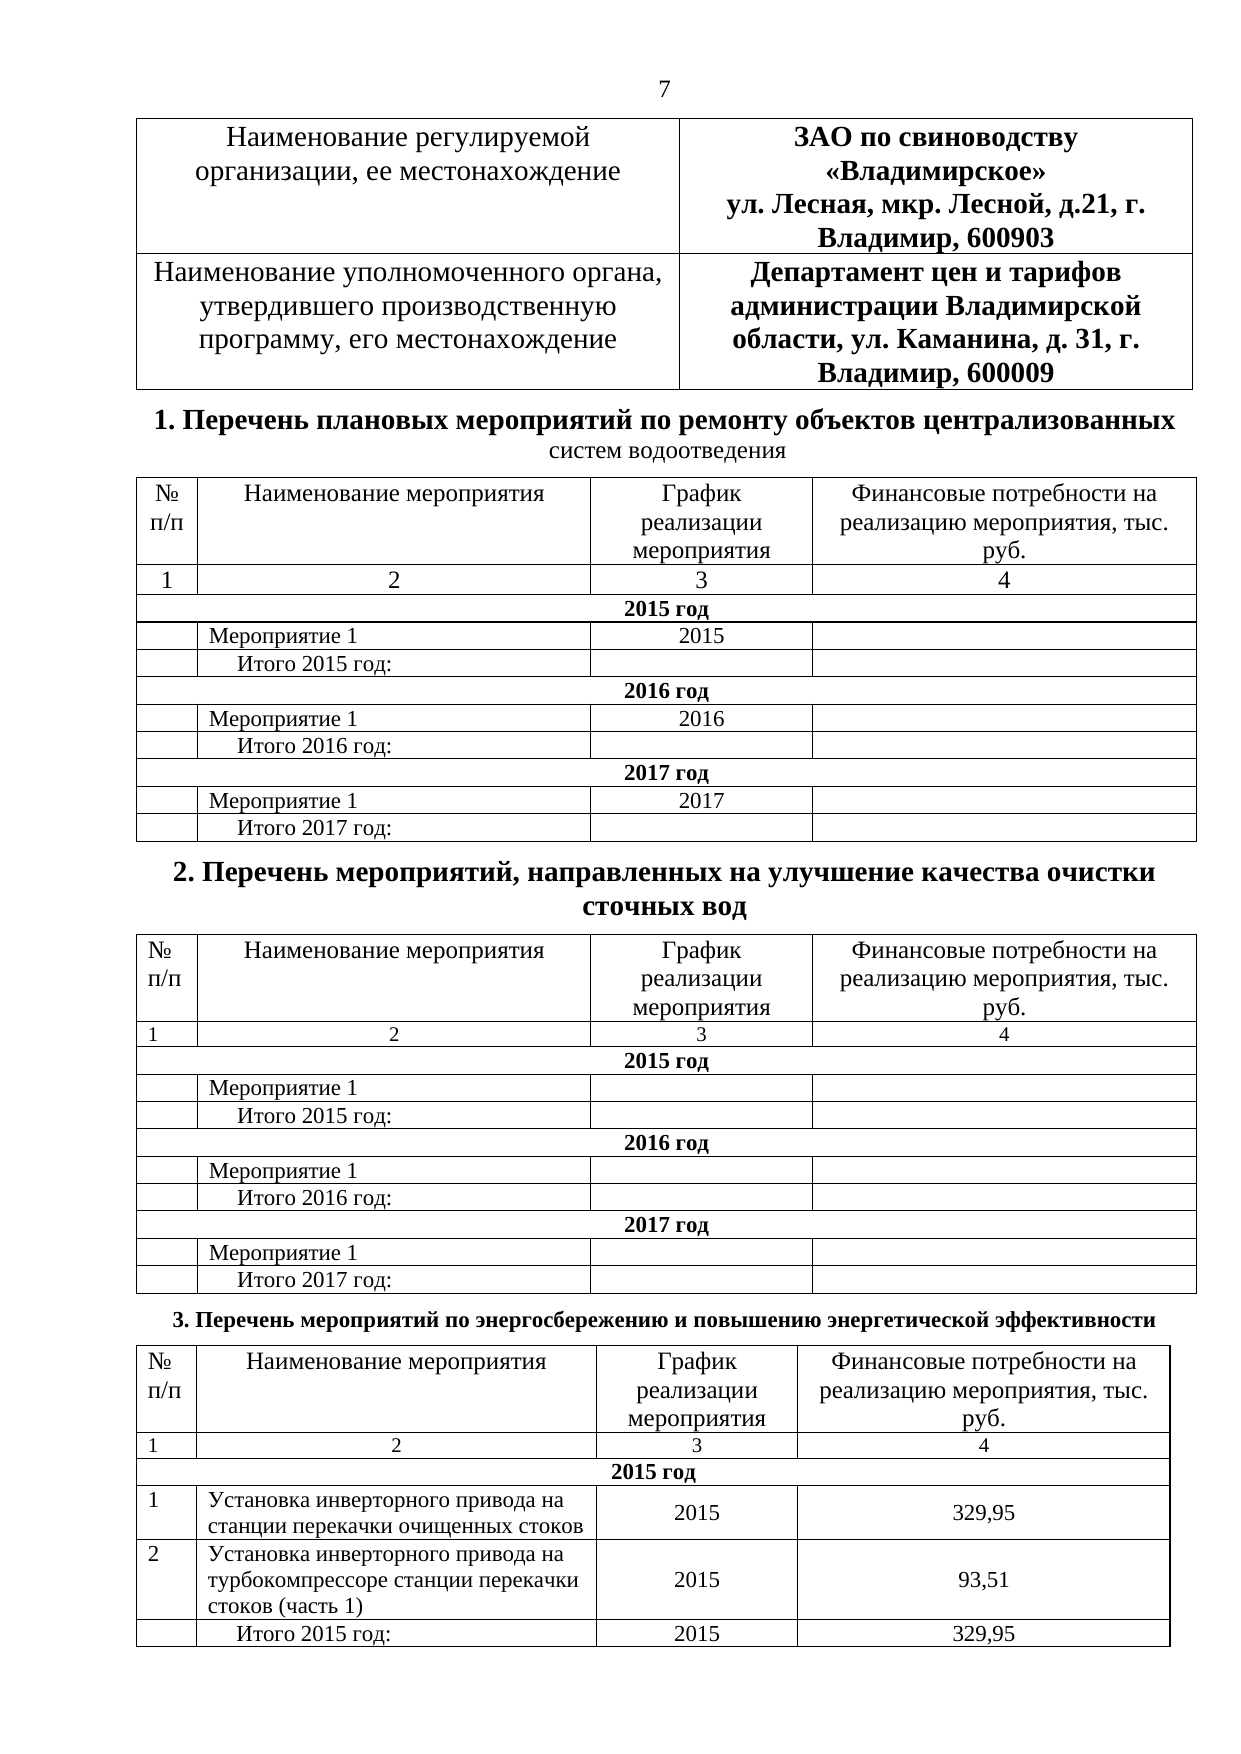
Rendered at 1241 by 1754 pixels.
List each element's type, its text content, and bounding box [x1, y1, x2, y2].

table_cell [813, 1184, 1196, 1210]
table_cell [591, 1075, 812, 1101]
table_cell Итого 2017 год: [198, 1266, 590, 1293]
table_cell 2016 [591, 705, 812, 731]
table_cell Мероприятие 1 [198, 623, 590, 649]
table_cell 1 [137, 1486, 196, 1538]
table_cell 2 [197, 1433, 596, 1457]
table_cell [591, 814, 812, 841]
table_cell [137, 1266, 197, 1293]
table_cell [813, 787, 1196, 813]
table_cell 93,51 [798, 1540, 1169, 1619]
table_cell 2015 [597, 1486, 797, 1538]
table_header Финансовые потребности на реализацию мероприятия, тыс. руб. [798, 1346, 1169, 1432]
table_cell 2 [198, 1022, 590, 1046]
table_cell [137, 1157, 197, 1183]
table_cell [591, 1157, 812, 1183]
table_cell [137, 732, 197, 758]
table_cell [137, 787, 197, 813]
table_cell 4 [798, 1433, 1169, 1457]
table_cell [591, 1184, 812, 1210]
table_cell 329,95 [798, 1620, 1169, 1646]
table_header Наименование мероприятия [198, 478, 590, 564]
table_cell 2015 [591, 623, 812, 649]
table_cell [813, 705, 1196, 731]
table_cell [813, 1239, 1196, 1265]
table_cell 2015 год [137, 1459, 1169, 1485]
table_cell 4 [813, 1022, 1196, 1046]
table_cell Итого 2015 год: [197, 1620, 596, 1646]
table_cell [813, 1266, 1196, 1293]
table_cell 2016 год [137, 1129, 1196, 1156]
table_header Финансовые потребности на реализацию мероприятия, тыс. руб. [813, 478, 1196, 564]
table_cell Наименование уполномоченного органа, утвердившего производственную программу, его местонахождение [137, 254, 679, 388]
table_cell [813, 623, 1196, 649]
text 1. Перечень плановых мероприятий по ремонту объектов централизованных [148, 402, 1181, 436]
table_cell [813, 1102, 1196, 1128]
table_cell Итого 2016 год: [198, 1184, 590, 1210]
table_cell [591, 650, 812, 676]
table_cell 3 [597, 1433, 797, 1457]
table_cell 329,95 [798, 1486, 1169, 1538]
table_cell [137, 1239, 197, 1265]
table_header График реализации мероприятия [597, 1346, 797, 1432]
table_cell 2015 [597, 1620, 797, 1646]
table_cell 2017 год [137, 759, 1196, 786]
table_cell 1 [137, 565, 197, 594]
table_cell [813, 732, 1196, 758]
table_cell Установка инверторного привода на станции перекачки очищенных стоков [197, 1486, 596, 1538]
table_cell Мероприятие 1 [198, 1239, 590, 1265]
table_cell [591, 1266, 812, 1293]
table_cell 1 [137, 1433, 196, 1457]
text систем водоотведения [148, 436, 1181, 464]
table_cell [813, 814, 1196, 841]
table_cell 3 [591, 565, 812, 594]
text 3. Перечень мероприятий по энергосбережению и повышению энергетической эффективности [148, 1306, 1181, 1332]
table_cell Установка инверторного привода на турбокомпрессоре станции перекачки стоков (часть 1) [197, 1540, 596, 1619]
table_cell 2 [137, 1540, 196, 1619]
table_cell Итого 2017 год: [198, 814, 590, 841]
table_cell [137, 623, 197, 649]
table_cell Итого 2015 год: [198, 650, 590, 676]
text 2. Перечень мероприятий, направленных на улучшение качества очистки сточных вод [148, 854, 1181, 921]
table_cell 2015 год [137, 595, 1196, 621]
table_cell Мероприятие 1 [198, 1157, 590, 1183]
table_cell Итого 2016 год: [198, 732, 590, 758]
table_header № п/п [137, 935, 197, 1021]
table_cell [813, 1157, 1196, 1183]
table_cell 3 [591, 1022, 812, 1046]
table_cell 2 [198, 565, 590, 594]
table_cell [137, 1102, 197, 1128]
table_cell [591, 1239, 812, 1265]
table_header № п/п [137, 1346, 196, 1432]
table_cell Мероприятие 1 [198, 787, 590, 813]
table_cell 2017 год [137, 1211, 1196, 1238]
table_cell 2015 год [137, 1047, 1196, 1073]
table_cell Департамент цен и тарифов администрации Владимирской области, ул. Каманина, д. 31, г. Владимир, 600009 [680, 254, 1192, 388]
table_header Наименование мероприятия [198, 935, 590, 1021]
table_cell Мероприятие 1 [198, 1075, 590, 1101]
table_cell [591, 732, 812, 758]
table_cell 4 [813, 565, 1196, 594]
table_cell [591, 1102, 812, 1128]
table_header График реализации мероприятия [591, 935, 812, 1021]
table_header Наименование регулируемой организации, ее местонахождение [137, 119, 679, 253]
table_cell [813, 1075, 1196, 1101]
table_cell [137, 1620, 196, 1646]
table_cell [137, 1184, 197, 1210]
table_header № п/п [137, 478, 197, 564]
table_header ЗАО по свиноводству «Владимирское» ул. Лесная, мкр. Лесной, д.21, г. Владимир, 600903 [680, 119, 1192, 253]
table_cell [137, 650, 197, 676]
table_cell [137, 1075, 197, 1101]
table_cell 2016 год [137, 677, 1196, 703]
table_cell [137, 814, 197, 841]
table_cell 2015 [597, 1540, 797, 1619]
table_cell 1 [137, 1022, 197, 1046]
table_cell [137, 705, 197, 731]
table_cell Мероприятие 1 [198, 705, 590, 731]
table_cell Итого 2015 год: [198, 1102, 590, 1128]
table_cell [813, 650, 1196, 676]
table_header Наименование мероприятия [197, 1346, 596, 1432]
table_cell 2017 [591, 787, 812, 813]
table_header График реализации мероприятия [591, 478, 812, 564]
table_header Финансовые потребности на реализацию мероприятия, тыс. руб. [813, 935, 1196, 1021]
